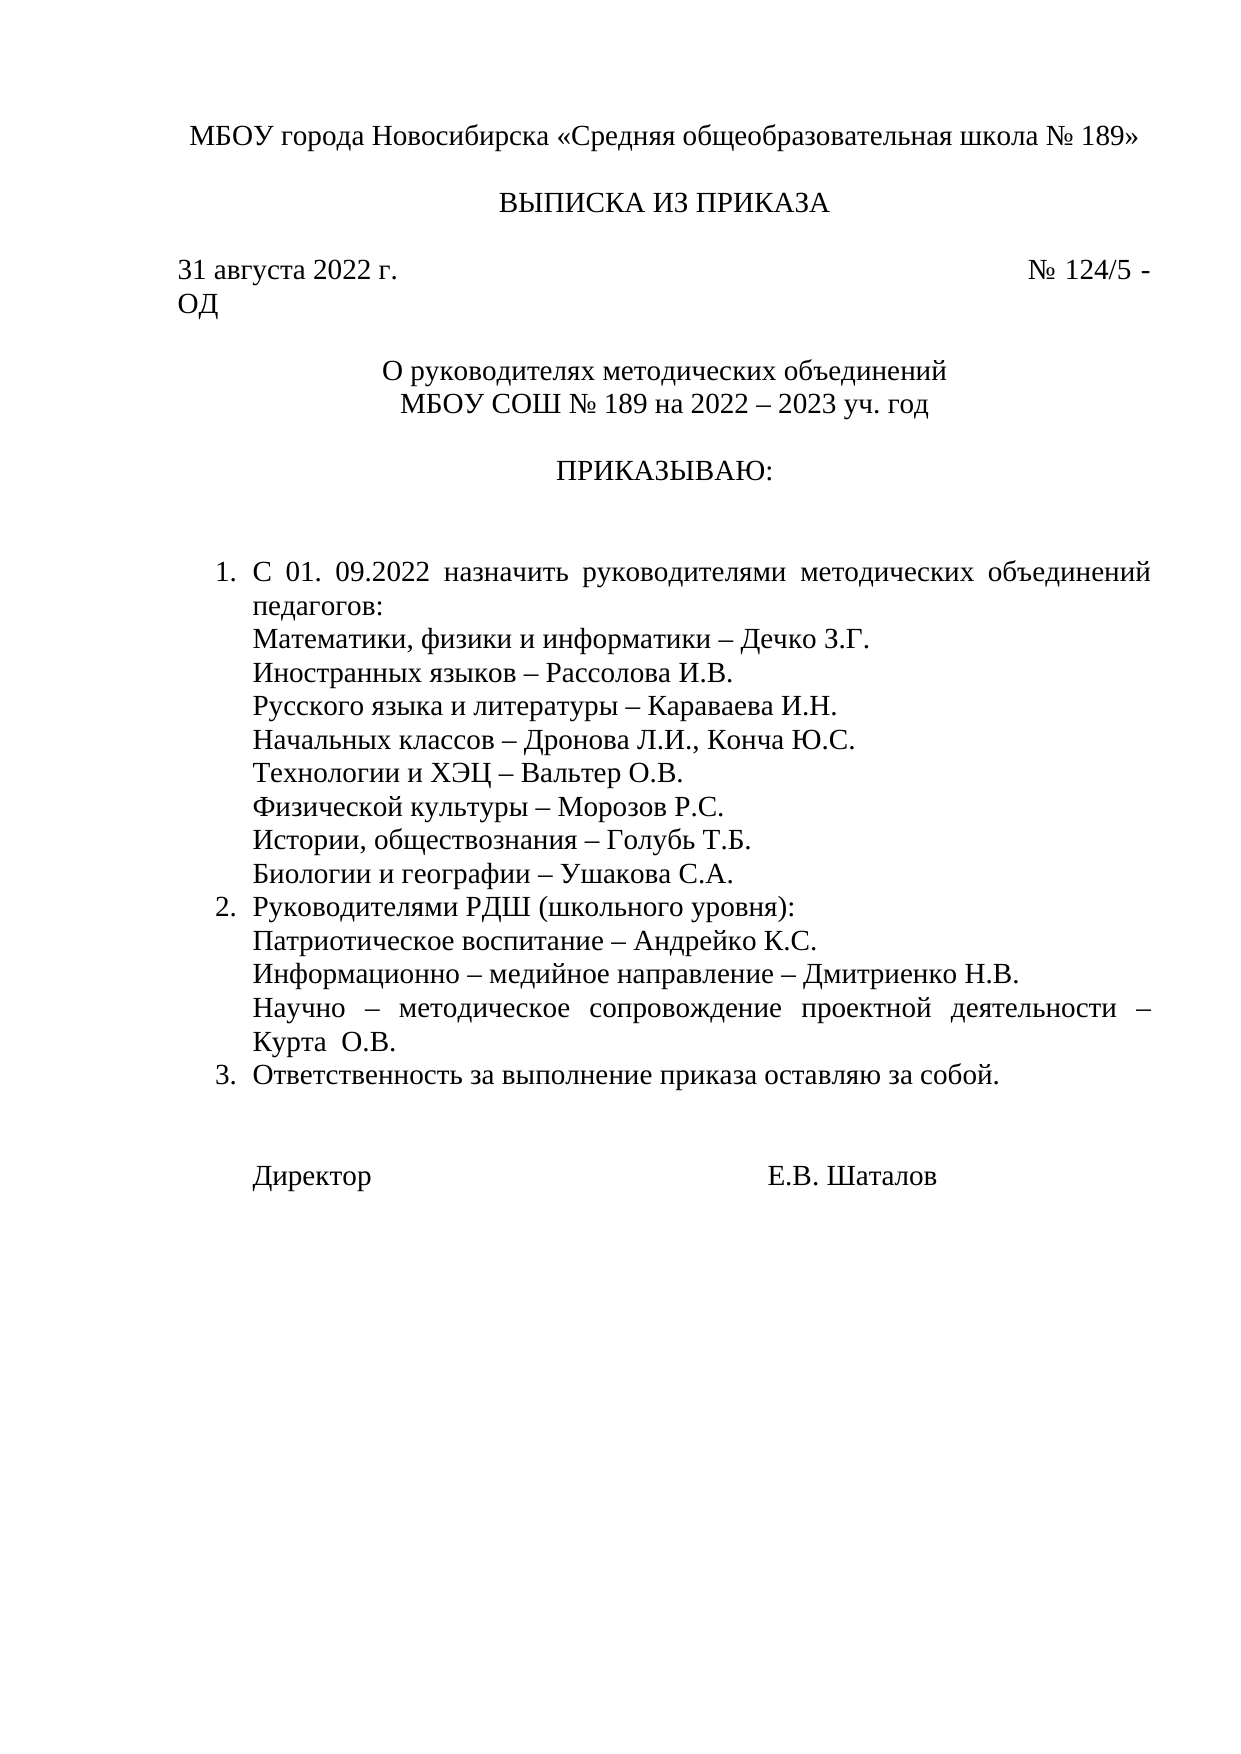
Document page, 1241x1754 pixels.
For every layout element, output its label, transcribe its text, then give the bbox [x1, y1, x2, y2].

list Руководителями РДШ (школьного уровня): [215, 889, 1152, 923]
text Информационно – медийное направление – Дмитриенко Н.В. [252, 957, 1152, 990]
text Директор Е.В. Шаталов [251, 1158, 1152, 1191]
text ПРИКАЗЫВАЮ: [177, 453, 1152, 487]
text МБОУ СОШ № 189 на 2022 – 2023 уч. год [177, 386, 1152, 420]
list Начальных классов – Дронова Л.И., Конча Ю.С. [252, 722, 1152, 755]
text ВЫПИСКА ИЗ ПРИКАЗА [177, 185, 1152, 219]
text Научно – методическое сопровождение проектной деятельности – Курта О.В. [252, 990, 1152, 1057]
list Иностранных языков – Рассолова И.В. [252, 655, 1152, 688]
text О руководителях методических объединений [177, 353, 1152, 386]
text МБОУ города Новосибирска «Средняя общеобразовательная школа № 189» [177, 118, 1152, 152]
list Биологии и географии – Ушакова С.А. [252, 856, 1152, 889]
list Истории, обществознания – Голубь Т.Б. [252, 822, 1152, 856]
text 31 августа 2022 г. № 124/5 - ОД [177, 252, 1152, 319]
list Математики, физики и информатики – Дечко З.Г. [252, 621, 1152, 655]
list Физической культуры – Морозов Р.С. [252, 789, 1152, 822]
text Патриотическое воспитание – Андрейко К.С. [252, 923, 1152, 957]
list Ответственность за выполнение приказа оставляю за собой. [215, 1057, 1152, 1091]
list Русского языка и литературы – Караваева И.Н. [252, 688, 1152, 722]
list С 01. 09.2022 назначить руководителями методических объединений педагогов: [215, 554, 1152, 621]
list Технологии и ХЭЦ – Вальтер О.В. [252, 755, 1152, 789]
